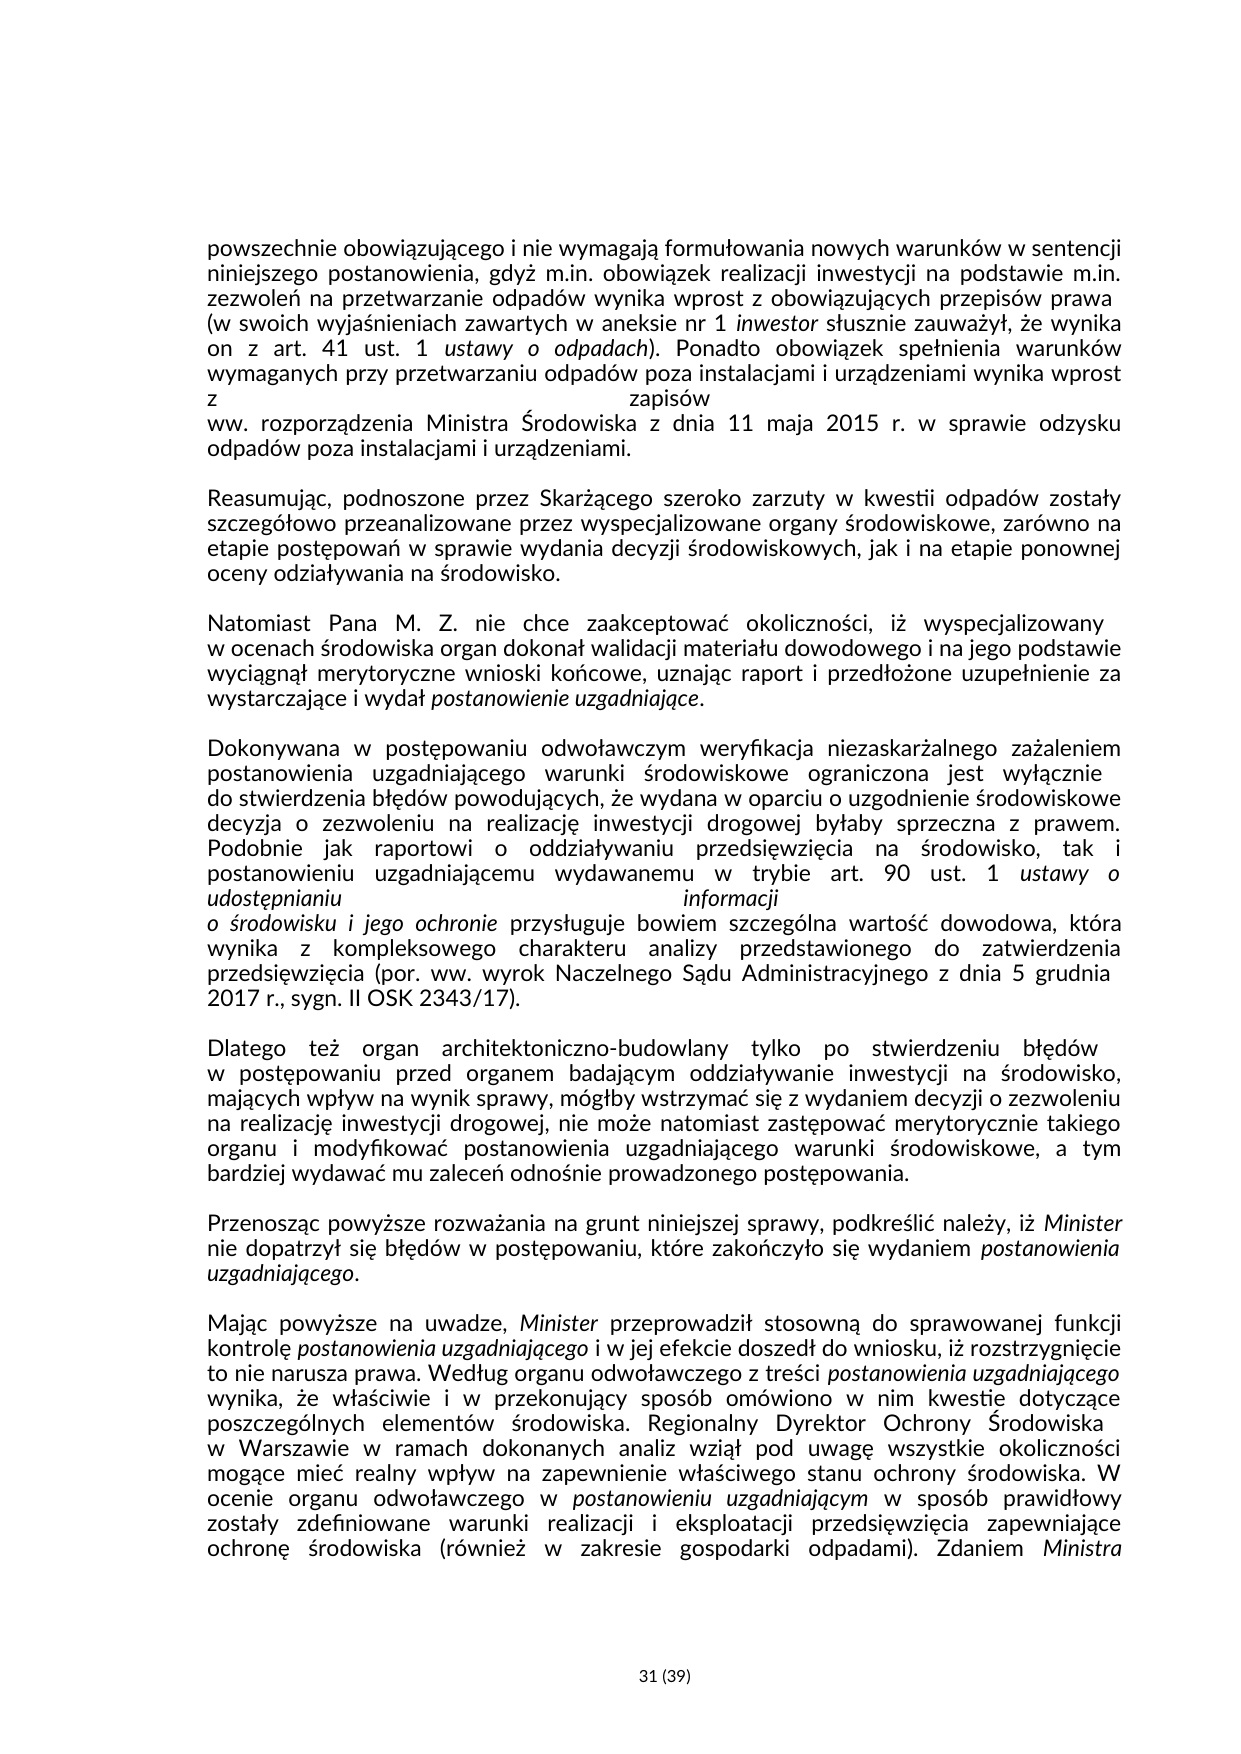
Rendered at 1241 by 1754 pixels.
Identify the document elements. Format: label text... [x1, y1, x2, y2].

text Dokonywana w postępowaniu odwoławczym weryfikacja niezaskarżalnego zażaleniem postanowienia uzgadniającego warunki środowiskowe ograniczona jest wyłącznie do stwierdzenia błędów powodujących, że wydana w oparciu o uzgodnienie środowiskowe decyzja o zezwoleniu na realizację inwestycji drogowej byłaby sprzeczna z prawem. Podobnie jak raportowi o oddziaływaniu przedsięwzięcia na środowisko, tak i postanowieniu uzgadniającemu wydawanemu w trybie art. 90 ust. 1 ustawy o udostępnianiu informacji o środowisku i jego ochronie przysługuje bowiem szczególna wartość dowodowa, która wynika z kompleksowego charakteru analizy przedstawionego do zatwierdzenia przedsięwzięcia (por. ww. wyrok Naczelnego Sądu Administracyjnego z dnia 5 grudnia 2017 r., sygn. II OSK 2343/17). [207, 736, 1122, 1011]
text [207, 1311, 1122, 1561]
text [207, 236, 1122, 461]
text Dlatego też organ architektoniczno-budowlany tylko po stwierdzeniu błędów w postępowaniu przed organem badającym oddziaływanie inwestycji na środowisko, mających wpływ na wynik sprawy, mógłby wstrzymać się z wydaniem decyzji o zezwoleniu na realizację inwestycji drogowej, nie może natomiast zastępować merytorycznie takiego organu i modyfikować postanowienia uzgadniającego warunki środowiskowe, a tym bardziej wydawać mu zaleceń odnośnie prowadzonego postępowania. [207, 1036, 1122, 1186]
text Przenosząc powyższe rozważania na grunt niniejszej sprawy, podkreślić należy, iż Minister nie dopatrzył się błędów w postępowaniu, które zakończyło się wydaniem postanowienia uzgadniającego. [207, 1211, 1122, 1286]
text Natomiast Pana M. Z. nie chce zaakceptować okoliczności, iż wyspecjalizowany w ocenach środowiska organ dokonał walidacji materiału dowodowego i na jego podstawie wyciągnął merytoryczne wnioski końcowe, uznając raport i przedłożone uzupełnienie za wystarczające i wydał postanowienie uzgadniające. [207, 611, 1122, 711]
text Reasumując, podnoszone przez Skarżącego szeroko zarzuty w kwestii odpadów zostały szczegółowo przeanalizowane przez wyspecjalizowane organy środowiskowe, zarówno na etapie postępowań w sprawie wydania decyzji środowiskowych, jak i na etapie ponownej oceny odziaływania na środowisko. [207, 486, 1122, 586]
